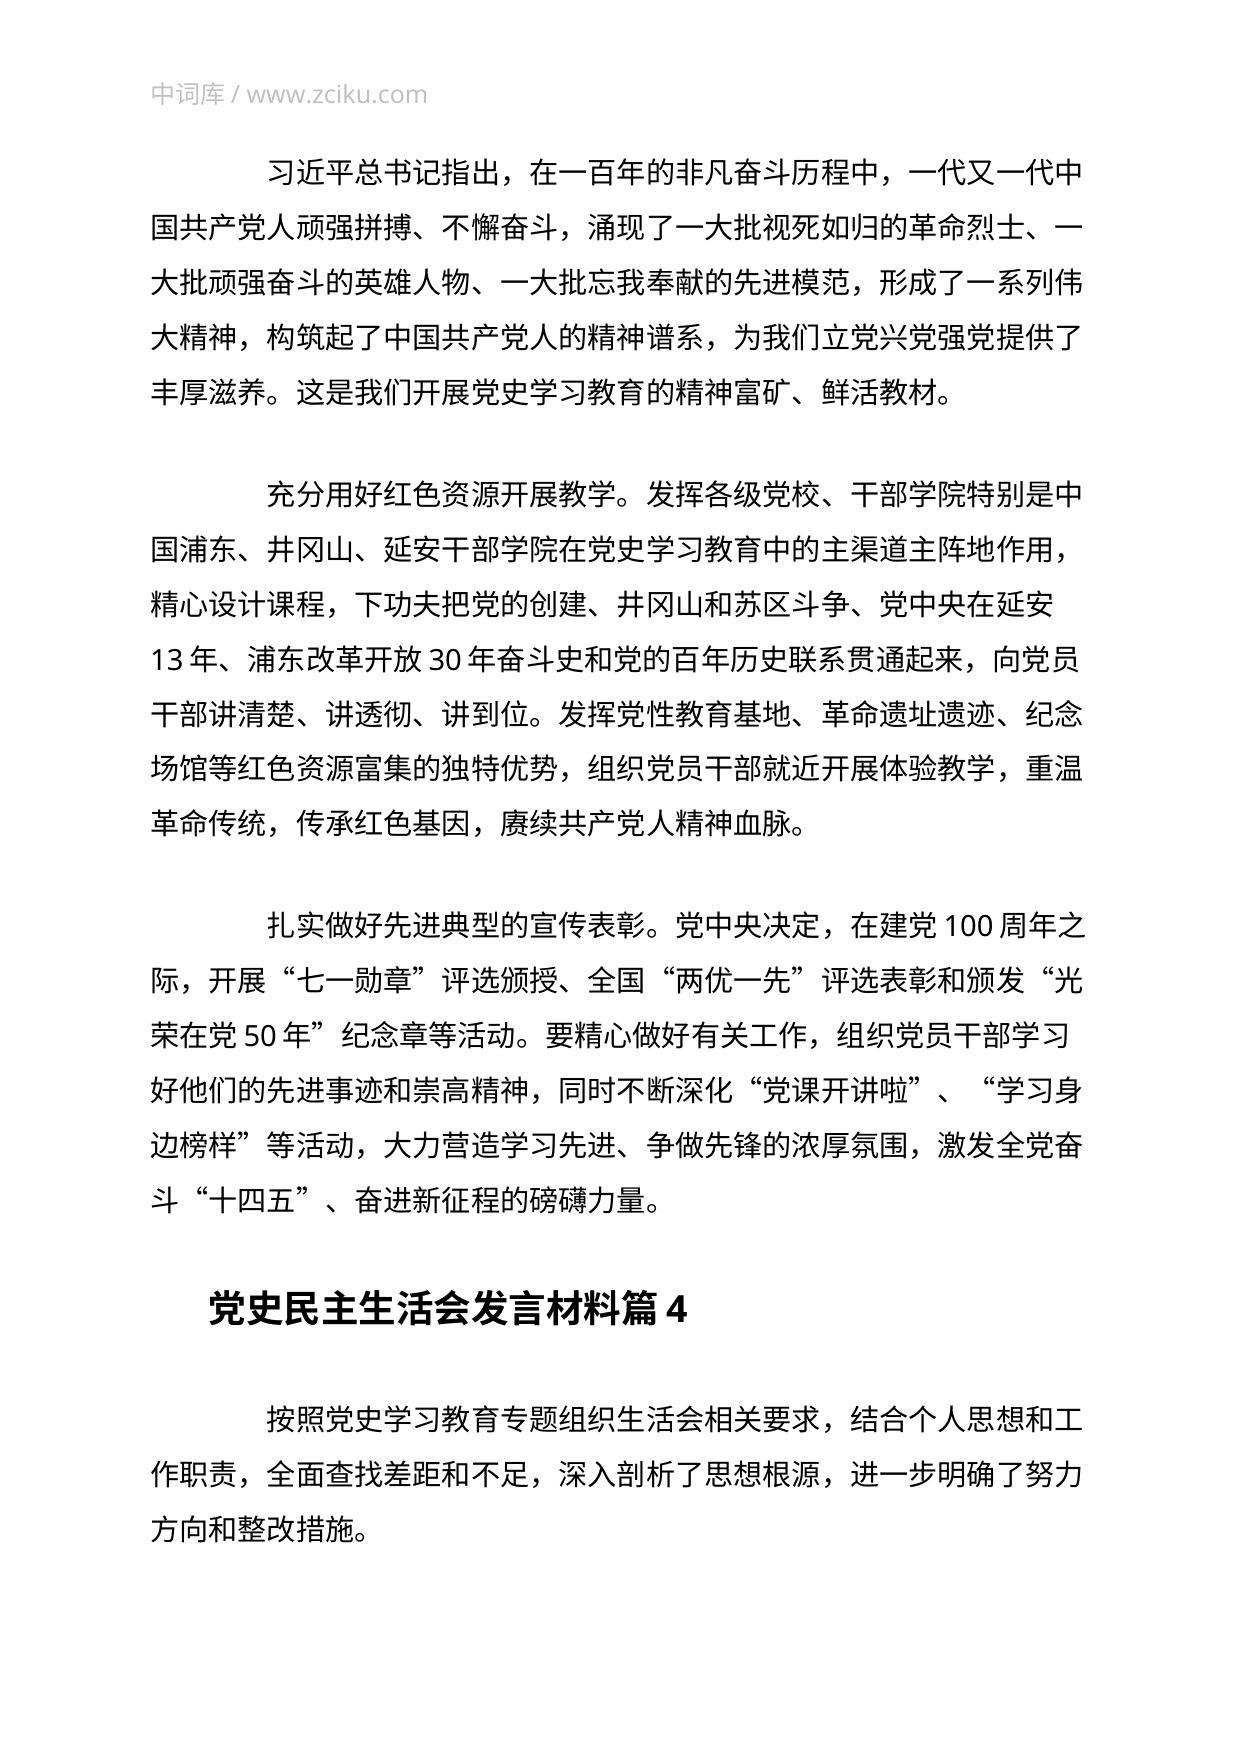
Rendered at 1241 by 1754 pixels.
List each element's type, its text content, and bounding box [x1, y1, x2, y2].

text 充分用好红色资源开展教学。发挥各级党校、干部学院特别是中国浦东、井冈山、延安干部学院在党史学习教育中的主渠道主阵地作用，精心设计课程，下功夫把党的创建、井冈山和苏区斗争、党中央在延安13年、浦东改革开放30年奋斗史和党的百年历史联系贯通起来，向党员干部讲清楚、讲透彻、讲到位。发挥党性教育基地、革命遗址遗迹、纪念场馆等红色资源富集的独特优势，组织党员干部就近开展体验教学，重温革命传统，传承红色基因，赓续共产党人精神血脉。 [150, 471, 1090, 843]
text 习近平总书记指出，在一百年的非凡奋斗历程中，一代又一代中国共产党人顽强拼搏、不懈奋斗，涌现了一大批视死如归的革命烈士、一大批顽强奋斗的英雄人物、一大批忘我奉献的先进模范，形成了一系列伟大精神，构筑起了中国共产党人的精神谱系，为我们立党兴党强党提供了丰厚滋养。这是我们开展党史学习教育的精神富矿、鲜活教材。 [150, 150, 1090, 412]
text 党史民主生活会发言材料篇4 [150, 1279, 1090, 1333]
text 按照党史学习教育专题组织生活会相关要求，结合个人思想和工作职责，全面查找差距和不足，深入剖析了思想根源，进一步明确了努力方向和整改措施。 [150, 1397, 1090, 1549]
text 扎实做好先进典型的宣传表彰。党中央决定，在建党100周年之际，开展“七一勋章”评选颁授、全国“两优一先”评选表彰和颁发“光荣在党50年”纪念章等活动。要精心做好有关工作，组织党员干部学习好他们的先进事迹和崇高精神，同时不断深化“党课开讲啦”、“学习身边榜样”等活动，大力营造学习先进、争做先锋的浓厚氛围，激发全党奋斗“十四五”、奋进新征程的磅礴力量。 [150, 903, 1090, 1219]
